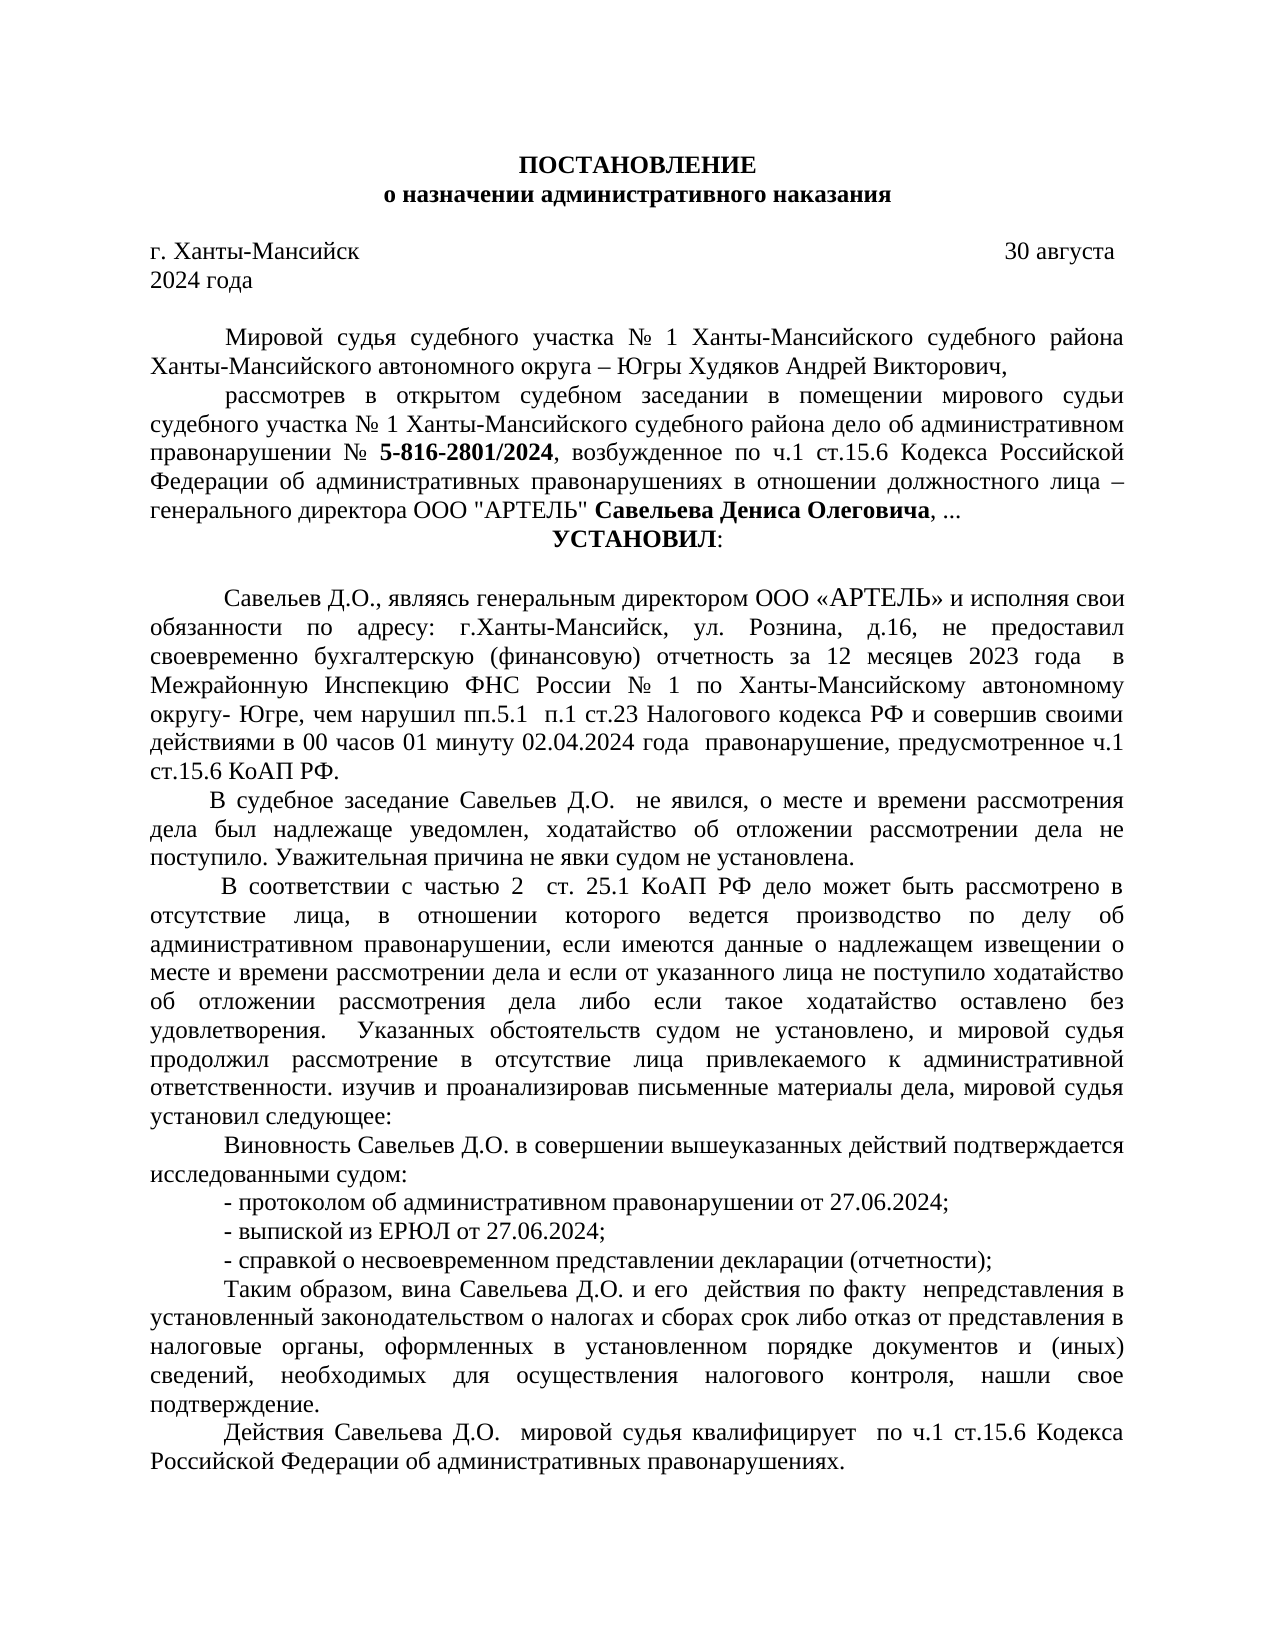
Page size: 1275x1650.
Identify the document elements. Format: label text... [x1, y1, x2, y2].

text Действия Савельева Д.О. мировой судья квалифицирует по ч.1 ст.15.6 Кодекса Российской Федерации об административных правонарушениях. [150, 1417, 1125, 1475]
text ПОСТАНОВЛЕНИЕ [150, 150, 1125, 179]
text В судебное заседание Савельев Д.О. не явился, о месте и времени рассмотрения дела был надлежаще уведомлен, ходатайство об отложении рассмотрении дела не поступило. Уважительная причина не явки судом не установлена. [150, 785, 1125, 871]
text Виновность Савельев Д.О. в совершении вышеуказанных действий подтверждается исследованными судом: [150, 1130, 1125, 1187]
text Мировой судья судебного участка № 1 Ханты-Мансийского судебного района Ханты-Мансийского автономного округа – Югры Худяков Андрей Викторович, [150, 322, 1125, 380]
text - выпиской из ЕРЮЛ от 27.06.2024; [150, 1216, 1125, 1245]
text рассмотрев в открытом судебном заседании в помещении мирового судьи судебного участка № 1 Ханты-Мансийского судебного района дело об административном правонарушении № 5-816-2801/2024, возбужденное по ч.1 ст.15.6 Кодекса Российской Федерации об административных правонарушениях в отношении должностного лица – генерального директора ООО "АРТЕЛЬ" Савельева Дениса Олеговича, ... [150, 380, 1125, 524]
text Савельев Д.О., являясь генеральным директором ООО «АРТЕЛЬ» и исполняя свои обязанности по адресу: г.Ханты-Мансийск, ул. Рознина, д.16, не предоставил своевременно бухгалтерскую (финансовую) отчетность за 12 месяцев 2023 года в Межрайонную Инспекцию ФНС России № 1 по Ханты-Мансийскому автономному округу- Югре, чем нарушил пп.5.1 п.1 ст.23 Налогового кодекса РФ и совершив своими действиями в 00 часов 01 минуту 02.04.2024 года правонарушение, предусмотренное ч.1 ст.15.6 КоАП РФ. [150, 581, 1125, 785]
text г. Ханты-Мансийск 30 августа 2024 года [150, 236, 1125, 294]
text В соответствии с частью 2 ст. 25.1 КоАП РФ дело может быть рассмотрено в отсутствие лица, в отношении которого ведется производство по делу об административном правонарушении, если имеются данные о надлежащем извещении о месте и времени рассмотрении дела и если от указанного лица не поступило ходатайство об отложении рассмотрения дела либо если такое ходатайство оставлено без удовлетворения. Указанных обстоятельств судом не установлено, и мировой судья продолжил рассмотрение в отсутствие лица привлекаемого к административной ответственности. изучив и проанализировав письменные материалы дела, мировой судья установил следующее: [150, 871, 1125, 1130]
text Таким образом, вина Савельева Д.О. и его действия по факту непредставления в установленный законодательством о налогах и сборах срок либо отказ от представления в налоговые органы, оформленных в установленном порядке документов и (иных) сведений, необходимых для осуществления налогового контроля, нашли свое подтверждение. [150, 1274, 1125, 1417]
text - справкой о несвоевременном представлении декларации (отчетности); [150, 1245, 1125, 1274]
text УСТАНОВИЛ: [150, 524, 1125, 552]
text о назначении административного наказания [150, 179, 1125, 207]
text - протоколом об административном правонарушении от 27.06.2024; [150, 1187, 1125, 1216]
